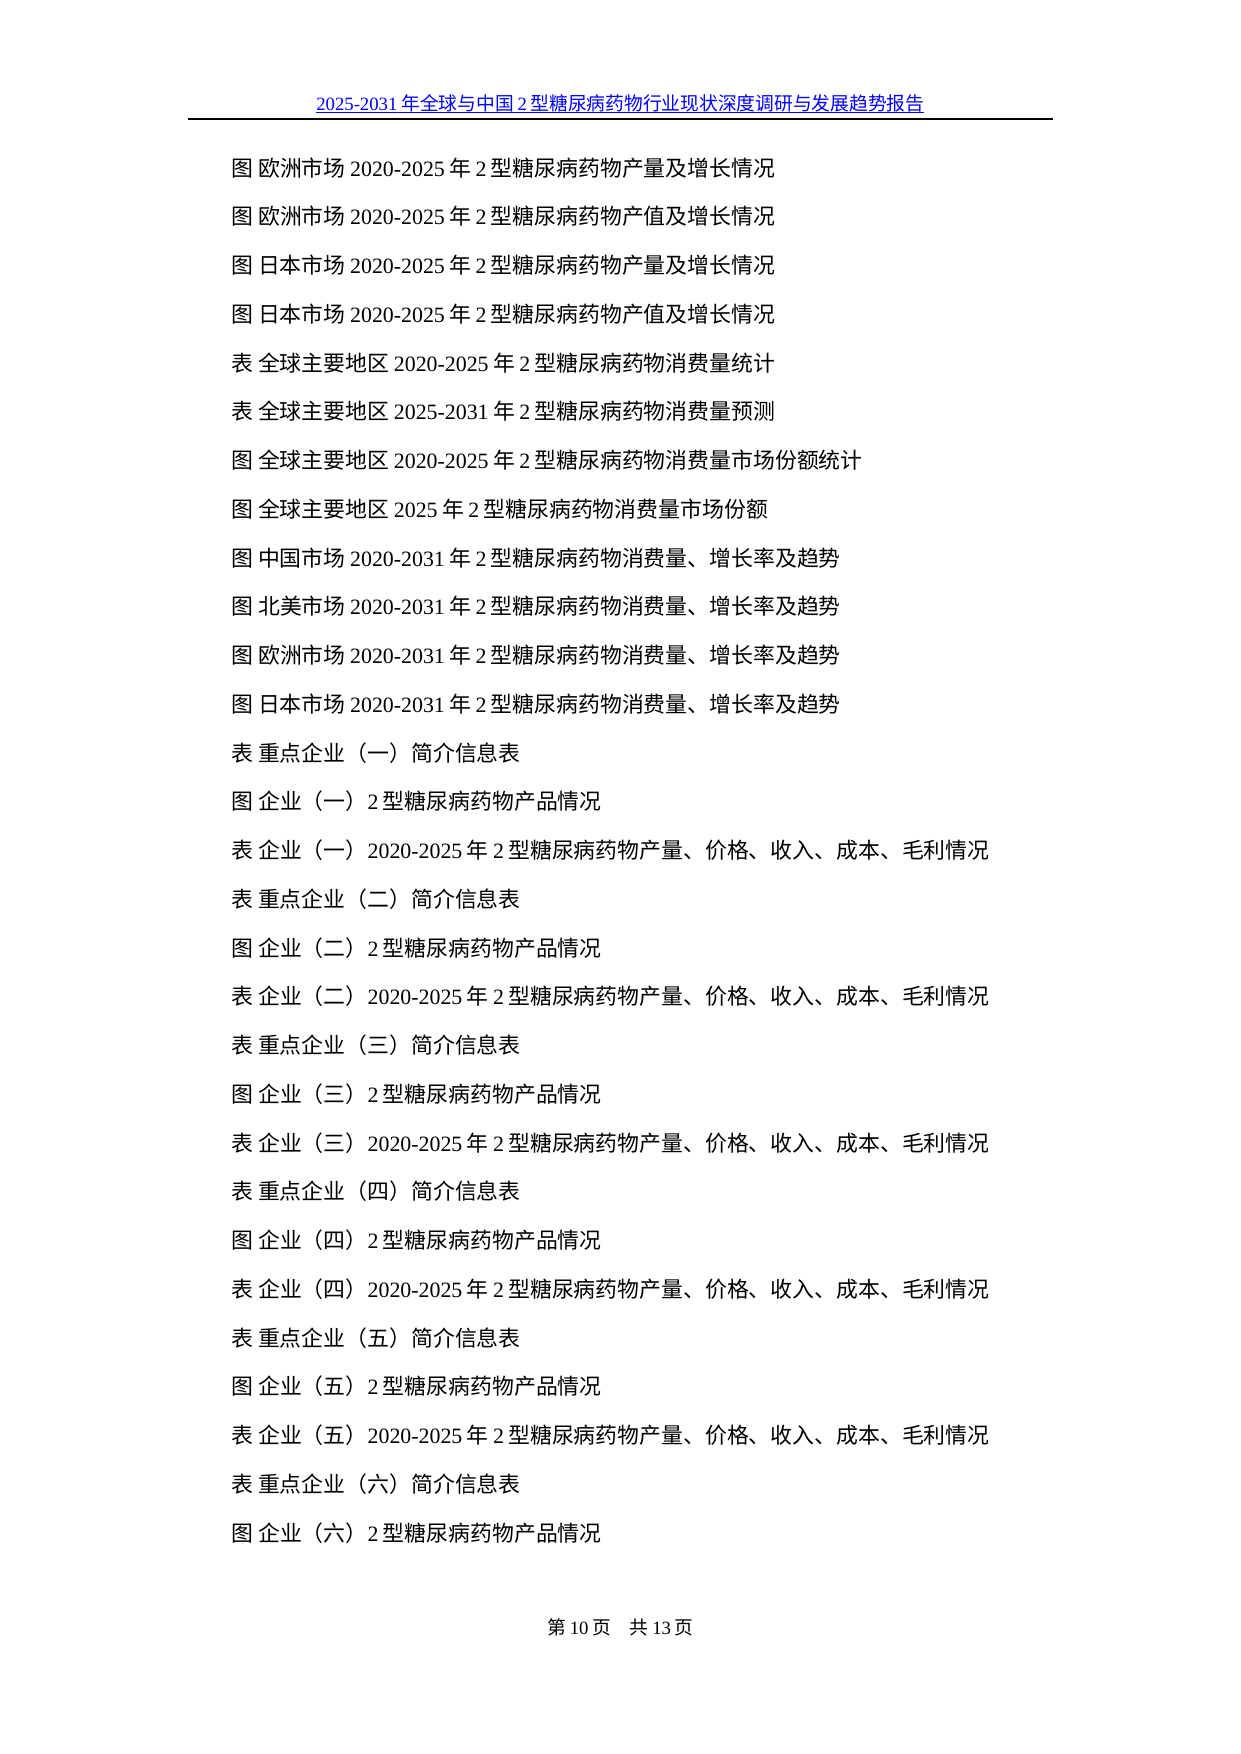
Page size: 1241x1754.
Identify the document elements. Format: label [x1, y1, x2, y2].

text [187, 150, 1053, 1548]
